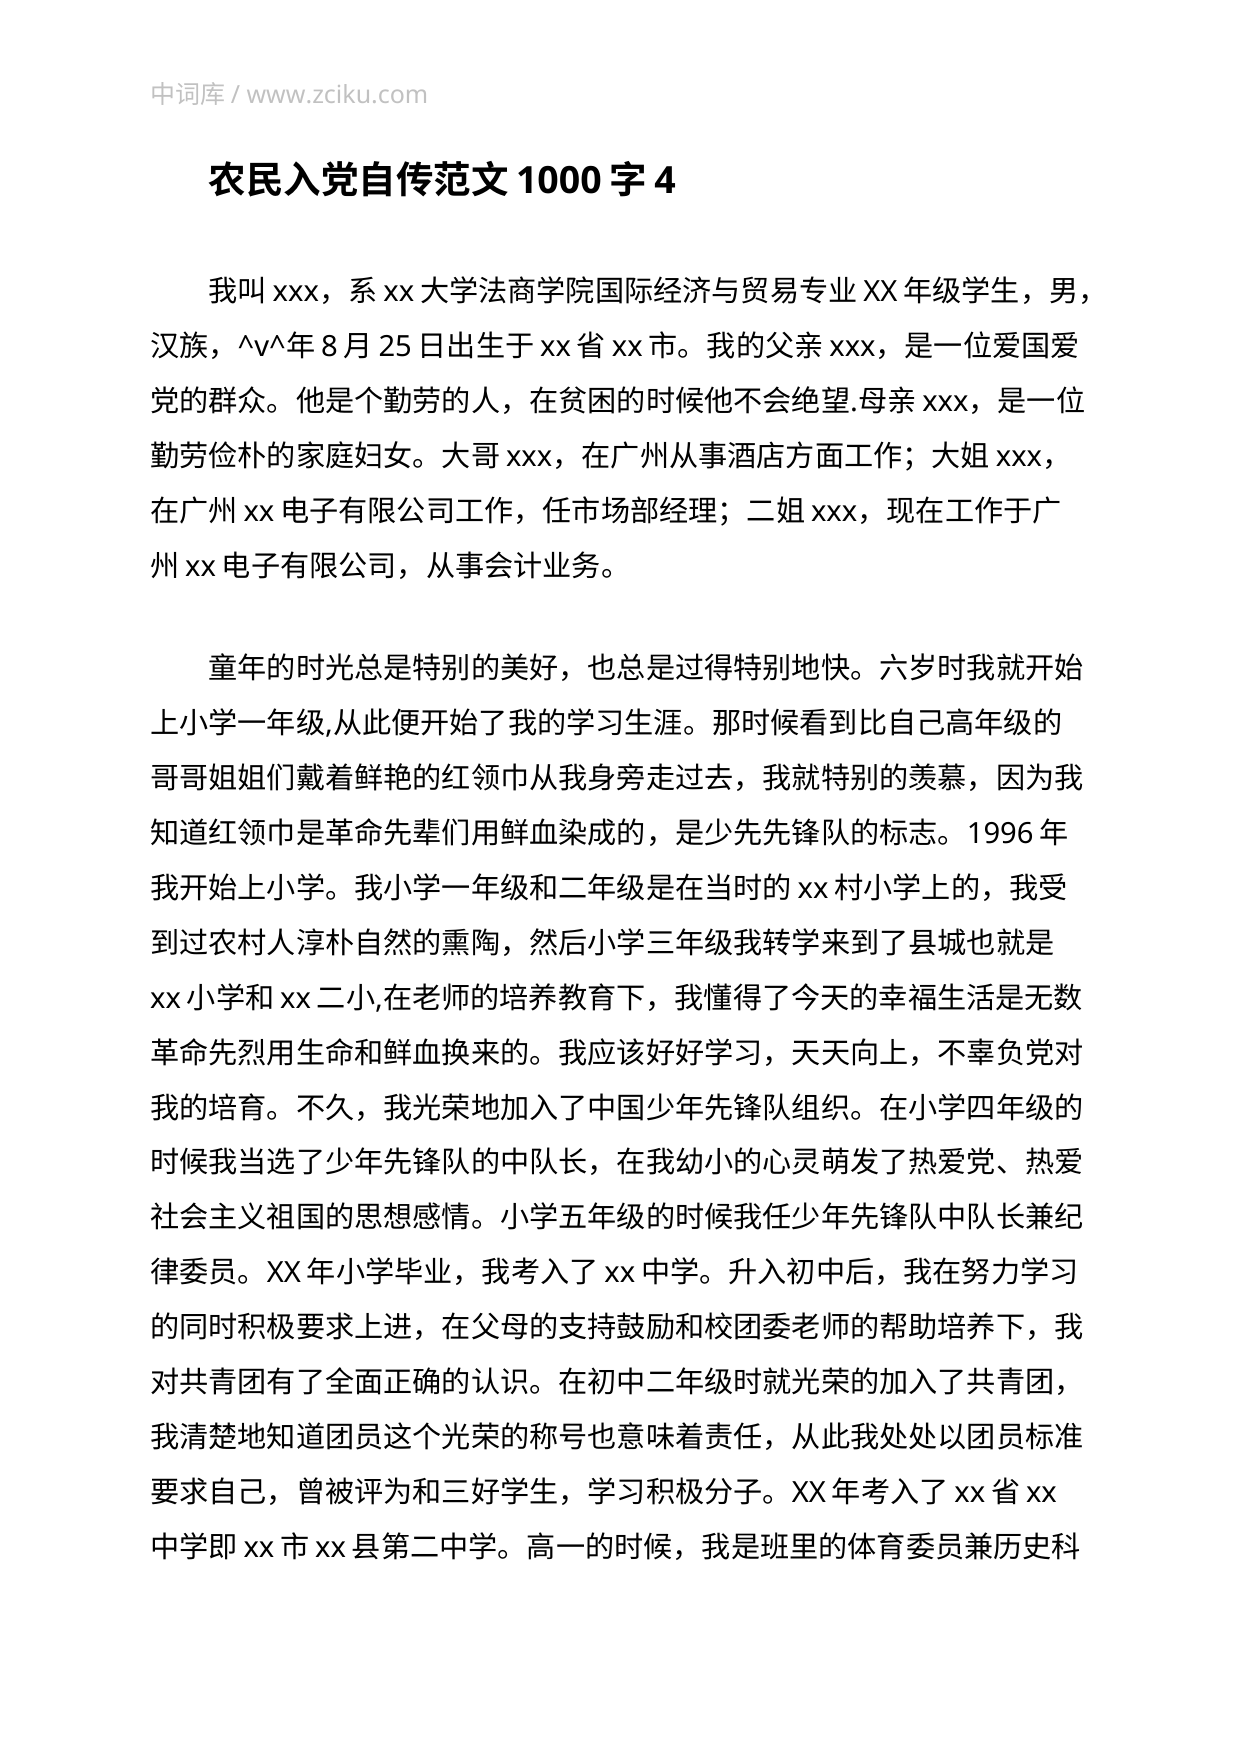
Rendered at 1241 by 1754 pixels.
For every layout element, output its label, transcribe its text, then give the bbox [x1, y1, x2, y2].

text 农民入党自传范文1000字4 [150, 150, 1090, 204]
text 我叫xxx，系xx大学法商学院国际经济与贸易专业XX年级学生，男，汉族，^v^年8月25日出生于xx省xx市。我的父亲xxx，是一位爱国爱党的群众。他是个勤劳的人，在贫困的时候他不会绝望.母亲xxx，是一位勤劳俭朴的家庭妇女。大哥xxx，在广州从事酒店方面工作；大姐xxx，在广州xx电子有限公司工作，任市场部经理；二姐xxx，现在工作于广州xx电子有限公司，从事会计业务。 [150, 268, 1090, 585]
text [150, 644, 1090, 1566]
